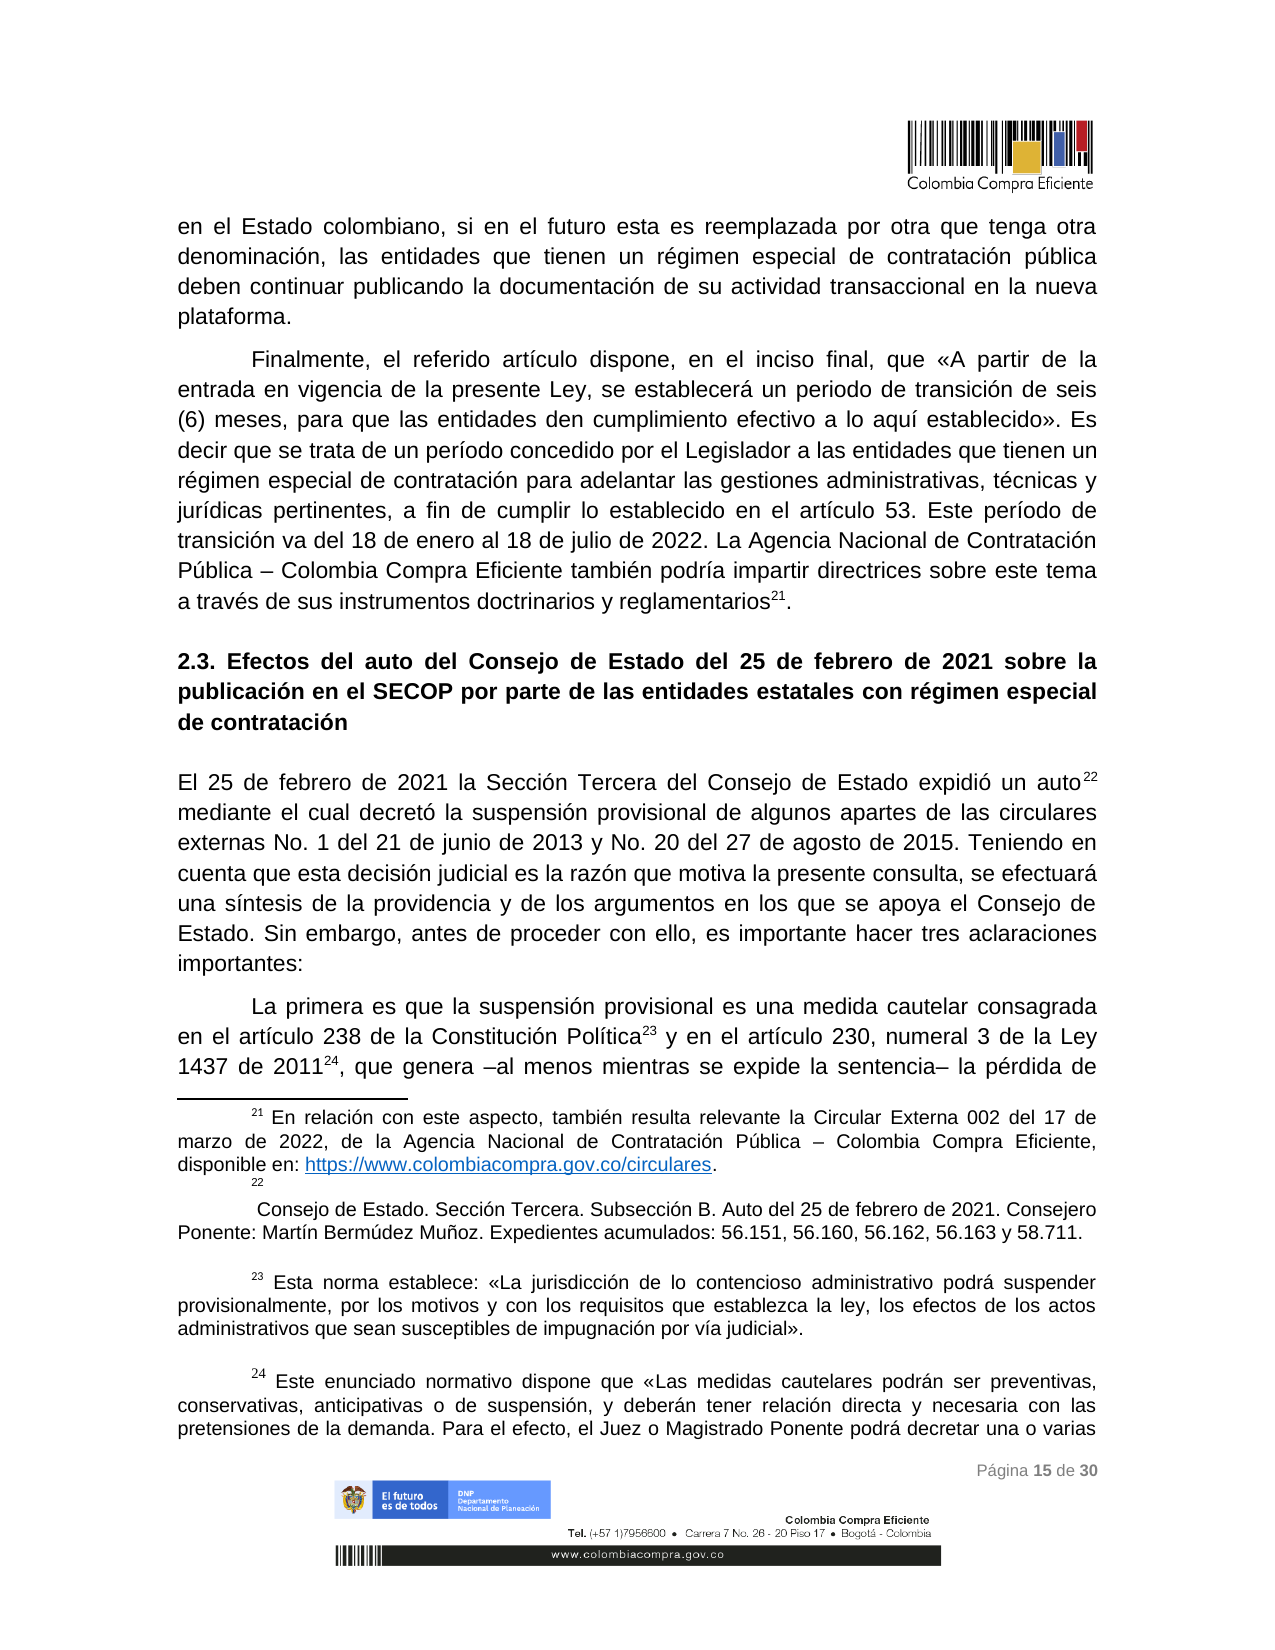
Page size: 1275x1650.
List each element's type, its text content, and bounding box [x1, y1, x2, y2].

picture [899, 114, 1099, 196]
picture [334, 1480, 942, 1566]
text Finalmente, el referido artículo dispone, en el inciso final, que «A partir de la entrada en vigencia de la presente Ley, se establecerá un periodo de transición de seis (6) meses, para que las entidades den cumplimiento efectivo a lo aquí establecido». Es decir que se trata de un período concedido por el Legislador a las entidades que tienen un régimen especial de contratación para adelantar las gestiones administrativas, técnicas y jurídicas pertinentes, a fin de cumplir lo establecido en el artículo 53. Este período de transición va del 18 de enero al 18 de julio de 2022. La Agencia Nacional de Contratación Pública – Colombia Compra Eficiente también podría impartir directrices sobre este tema a través de sus instrumentos doctrinarios y reglamentarios. [177, 346, 1098, 614]
list El 25 de febrero de 2021 la Sección Tercera del Consejo de Estado expidió un auto mediante el cual decretó la suspensión provisional de algunos apartes de las circulares externas No. 1 del 21 de junio de 2013 y No. 20 del 27 de agosto de 2015. Teniendo en cuenta que esta decisión judicial es la razón que motiva la presente consulta, se efectuará una síntesis de la providencia y de los argumentos en los que se apoya el Consejo de Estado. Sin embargo, antes de proceder con ello, es importante hacer tres aclaraciones importantes: [177, 769, 1098, 976]
text La primera es que la suspensión provisional es una medida cautelar consagrada en el artículo 238 de la Constitución Política y en el artículo 230, numeral 3 de la Ley 1437 de 2011, que genera –al menos mientras se expide la sentencia– la pérdida de fuerza ejecutoria de los actos administrativos, pero no la pérdida de su presunción de legalidad, pues el artículo 88 de la Ley 1437 de 2011 dispone que esta solo desaparece cuando los actos administrativos «hayan sido anulados por la Jurisdicción de lo Contencioso Administrativo». Por consiguiente, las circulares externas No. 1 del 21 de junio de 2013 y No. 20 del 27 de agosto de 2015 continúan presumiéndose legales. [177, 993, 1098, 1079]
text 2.3. Efectos del auto del Consejo de Estado del 25 de febrero de 2021 sobre la publicación en el SECOP por parte de las entidades estatales con régimen especial de contratación [177, 648, 1098, 735]
